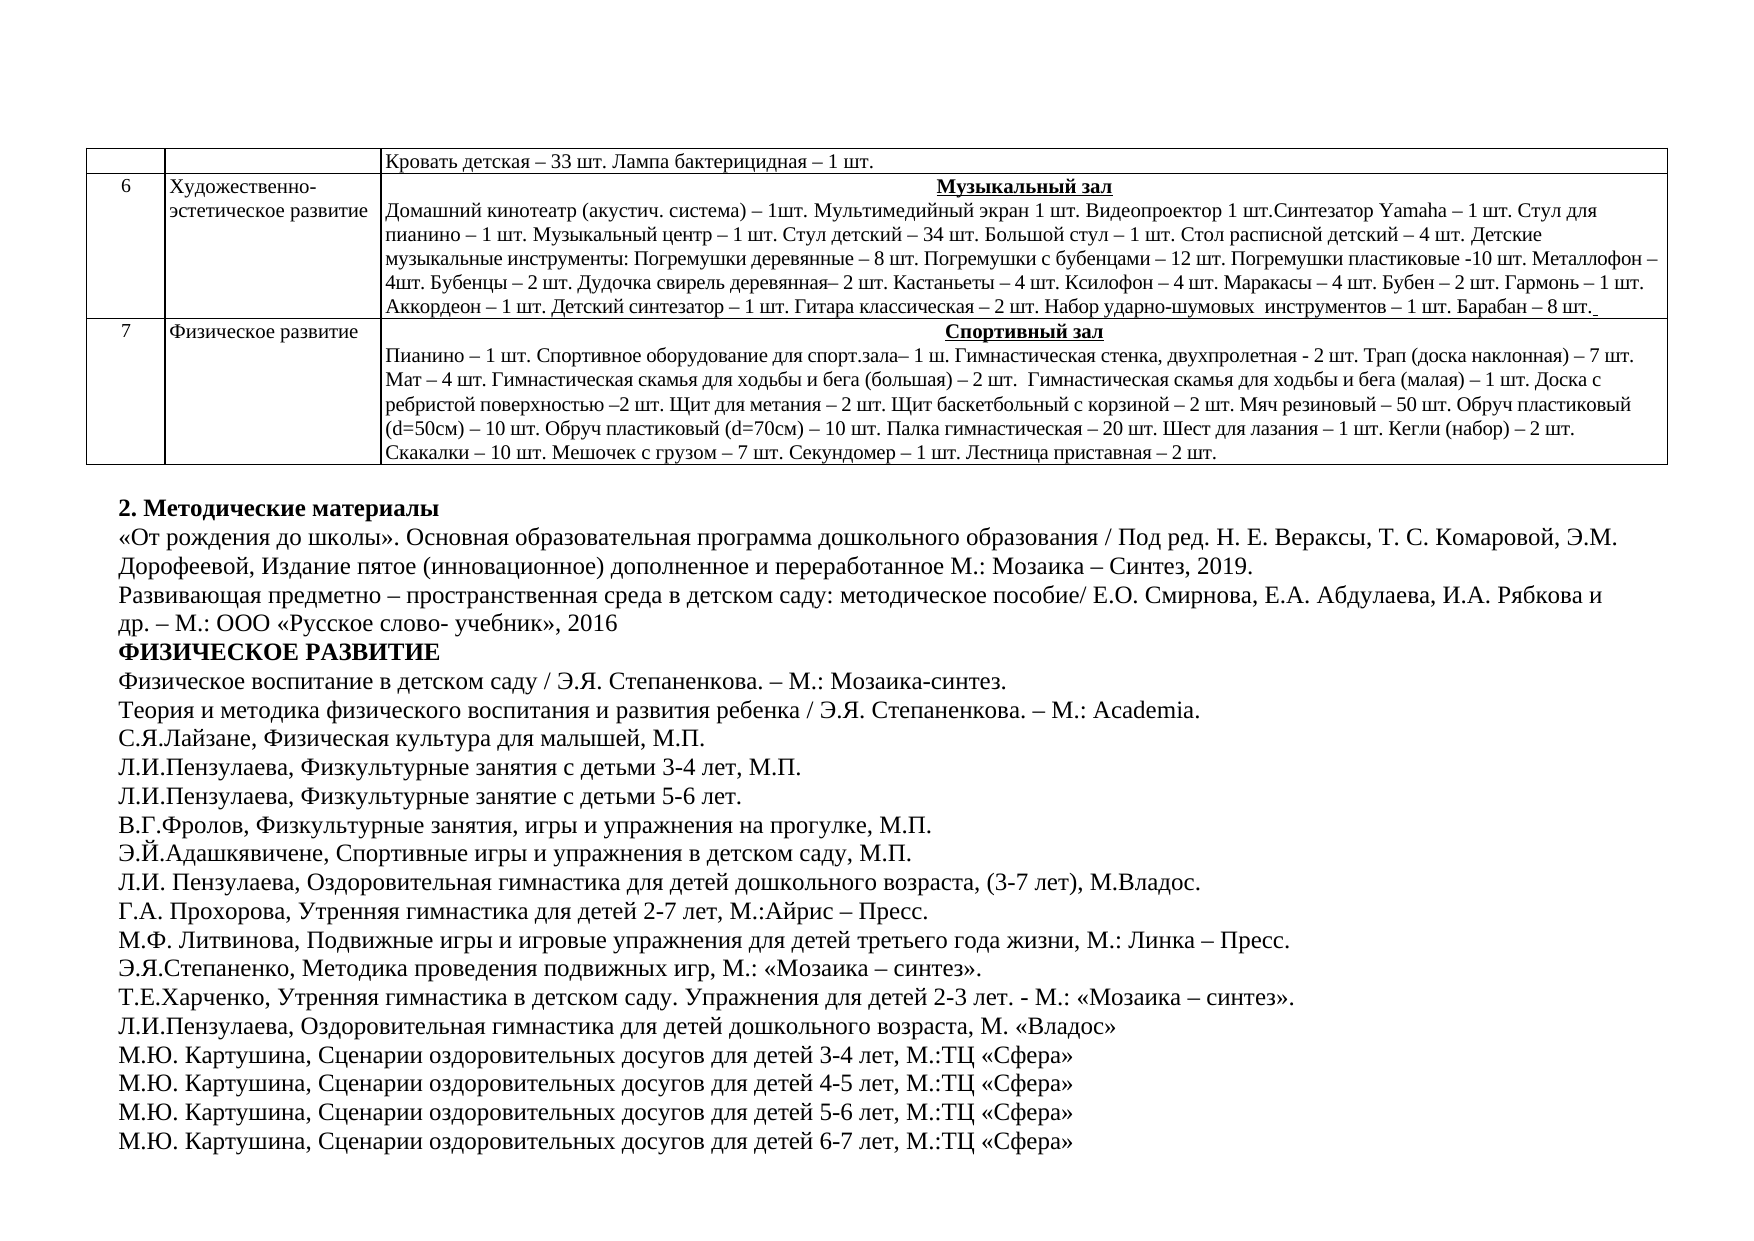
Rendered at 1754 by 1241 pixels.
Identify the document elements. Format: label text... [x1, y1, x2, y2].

table_cell 6 [87, 174, 164, 318]
text Э.Й.Адашкявичене, Спортивные игры и упражнения в детском саду, М.П. [118, 838, 1636, 867]
text Л.И.Пензулаева, Физкультурные занятие с детьми 5-6 лет. [118, 781, 1636, 810]
text М.Ю. Картушина, Сценарии оздоровительных досугов для детей 6-7 лет, М.:ТЦ «Сфера» [118, 1126, 1636, 1155]
text Т.Е.Харченко, Утренняя гимнастика в детском саду. Упражнения для детей 2-3 лет. - М.: «Мозаика – синтез». [118, 982, 1636, 1011]
text Э.Я.Степаненко, Методика проведения подвижных игр, М.: «Мозаика – синтез». [118, 953, 1636, 982]
text Физическое воспитание в детском саду / Э.Я. Степаненкова. – М.: Мозаика-синтез. [118, 666, 1636, 695]
table_cell Художественно-эстетическое развитие [166, 174, 380, 318]
table_cell 5 [87, 149, 164, 173]
table_cell Спортивный зал Пианино – 1 шт. Спортивное оборудование для спорт.зала– 1 ш. Гимнастическая стенка, двухпролетная - 2 шт. Трап (доска наклонная) – 7 шт. Мат – 4 шт. Гимнастическая скамья для ходьбы и бега (большая) – 2 шт. Гимнастическая скамья для ходьбы и бега (малая) – 1 шт. Доска с ребристой поверхностью –2 шт. Щит для метания – 2 шт. Щит баскетбольный с корзиной – 2 шт. Мяч резиновый – 50 шт. Обруч пластиковый (d=50cм) – 10 шт. Обруч пластиковый (d=70cм) – 10 шт. Палка гимнастическая – 20 шт. Шест для лазания – 1 шт. Кегли (набор) – 2 шт. Скакалки – 10 шт. Мешочек с грузом – 7 шт. Секундомер – 1 шт. Лестница приставная – 2 шт. [382, 319, 1667, 464]
table_cell 7 [87, 319, 164, 464]
text М.Ю. Картушина, Сценарии оздоровительных досугов для детей 5-6 лет, М.:ТЦ «Сфера» [118, 1097, 1636, 1126]
text Развивающая предметно – пространственная среда в детском саду: методическое пособие/ Е.О. Смирнова, Е.А. Абдулаева, И.А. Рябкова и др. – М.: ООО «Русское слово- учебник», 2016 [118, 580, 1636, 637]
text Л.И.Пензулаева, Оздоровительная гимнастика для детей дошкольного возраста, М. «Владос» [118, 1011, 1636, 1040]
text Теория и методика физического воспитания и развития ребенка / Э.Я. Степаненкова. – М.: Аcademia. [118, 695, 1636, 723]
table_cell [166, 149, 380, 173]
text 2. Методические материалы [118, 493, 1636, 522]
table_cell Музыкальный зал Домашний кинотеатр (акустич. система) – 1шт. Мультимедийный экран 1 шт. Видеопроектор 1 шт.Синтезатор Yamaha – 1 шт. Стул для пианино – 1 шт. Музыкальный центр – 1 шт. Стул детский – 34 шт. Большой стул – 1 шт. Стол расписной детский – 4 шт. Детские музыкальные инструменты: Погремушки деревянные – 8 шт. Погремушки с бубенцами – 12 шт. Погремушки пластиковые -10 шт. Металлофон – 4шт. Бубенцы – 2 шт. Дудочка свирель деревянная– 2 шт. Кастаньеты – 4 шт. Ксилофон – 4 шт. Маракасы – 4 шт. Бубен – 2 шт. Гармонь – 1 шт. Аккордеон – 1 шт. Детский синтезатор – 1 шт. Гитара классическая – 2 шт. Набор ударно-шумовых инструментов – 1 шт. Барабан – 8 шт. [382, 174, 1667, 318]
text Г.А. Прохорова, Утренняя гимнастика для детей 2-7 лет, М.:Айрис – Пресс. [118, 896, 1636, 925]
text ФИЗИЧЕСКОЕ РАЗВИТИЕ [118, 637, 1636, 666]
text Л.И.Пензулаева, Физкультурные занятия с детьми 3-4 лет, М.П. [118, 752, 1636, 781]
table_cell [382, 149, 1667, 173]
text «От рождения до школы». Основная образовательная программа дошкольного образования / Под ред. Н. Е. Вераксы, Т. С. Комаровой, Э.М. Дорофеевой, Издание пятое (инновационное) дополненное и переработанное М.: Мозаика – Синтез, 2019. [118, 522, 1636, 580]
text М.Ф. Литвинова, Подвижные игры и игровые упражнения для детей третьего года жизни, М.: Линка – Пресс. [118, 925, 1636, 953]
text М.Ю. Картушина, Сценарии оздоровительных досугов для детей 4-5 лет, М.:ТЦ «Сфера» [118, 1068, 1636, 1097]
table_cell Физическое развитие [166, 319, 380, 464]
text Л.И. Пензулаева, Оздоровительная гимнастика для детей дошкольного возраста, (3-7 лет), М.Владос. [118, 867, 1636, 896]
text В.Г.Фролов, Физкультурные занятия, игры и упражнения на прогулке, М.П. [118, 810, 1636, 838]
text С.Я.Лайзане, Физическая культура для малышей, М.П. [118, 723, 1636, 752]
text М.Ю. Картушина, Сценарии оздоровительных досугов для детей 3-4 лет, М.:ТЦ «Сфера» [118, 1040, 1636, 1068]
